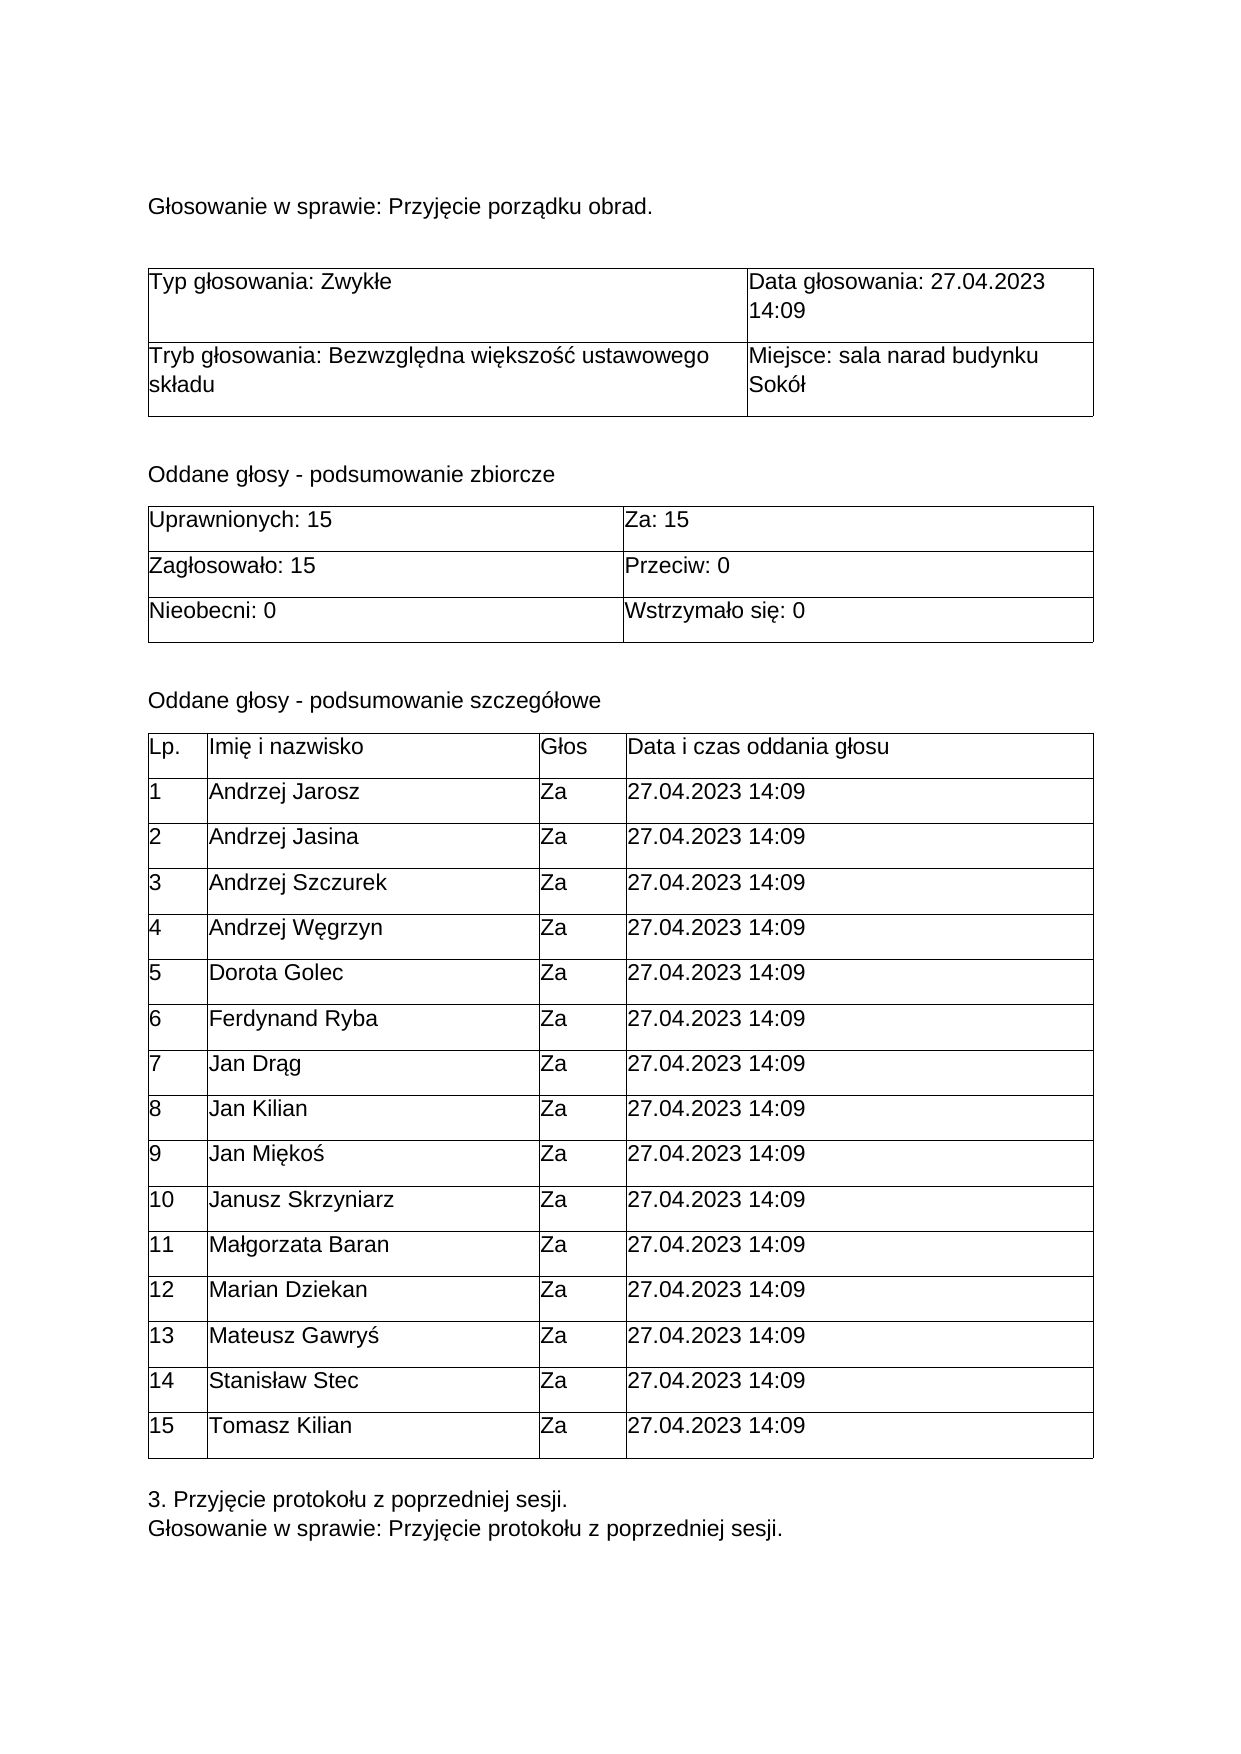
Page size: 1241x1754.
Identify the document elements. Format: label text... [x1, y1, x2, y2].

table_cell Dorota Golec [208, 960, 539, 1004]
table_cell Za [540, 915, 626, 959]
table_cell Za [540, 1368, 626, 1412]
table_cell 9 [149, 1141, 207, 1186]
table_cell Andrzej Szczurek [208, 869, 539, 914]
table_cell Andrzej Węgrzyn [208, 915, 539, 959]
table_cell 27.04.2023 14:09 [627, 869, 1093, 914]
table_cell 27.04.2023 14:09 [627, 1005, 1093, 1049]
table_cell 27.04.2023 14:09 [627, 1141, 1093, 1186]
table_cell Janusz Skrzyniarz [208, 1187, 539, 1231]
table_cell Andrzej Jasina [208, 824, 539, 868]
table_cell Marian Dziekan [208, 1277, 539, 1321]
text Głosowanie w sprawie: Przyjęcie porządku obrad. [148, 193, 1093, 249]
table_cell 10 [149, 1187, 207, 1231]
table_header Głos [540, 734, 626, 778]
table_cell 27.04.2023 14:09 [627, 1187, 1093, 1231]
table_header Uprawnionych: 15 [149, 507, 623, 551]
table_header Typ głosowania: Zwykłe [149, 269, 747, 342]
table_cell Zagłosowało: 15 [149, 552, 623, 597]
table_header Za: 15 [624, 507, 1093, 551]
table_cell 8 [149, 1096, 207, 1140]
table_cell Przeciw: 0 [624, 552, 1093, 597]
table_cell 27.04.2023 14:09 [627, 1051, 1093, 1095]
table_cell Za [540, 960, 626, 1004]
table_cell Za [540, 1096, 626, 1140]
table_cell Miejsce: sala narad budynku Sokół [748, 343, 1093, 416]
table_cell 11 [149, 1232, 207, 1276]
table_header Lp. [149, 734, 207, 778]
table_cell 12 [149, 1277, 207, 1321]
table_cell Ferdynand Ryba [208, 1005, 539, 1049]
table_cell Jan Kilian [208, 1096, 539, 1140]
table_cell Tryb głosowania: Bezwzględna większość ustawowego składu [149, 343, 747, 416]
text Oddane głosy - podsumowanie szczegółowe [148, 687, 1093, 714]
table_cell 1 [149, 779, 207, 823]
table_cell Andrzej Jarosz [208, 779, 539, 823]
table_cell 14 [149, 1368, 207, 1412]
table_cell 6 [149, 1005, 207, 1049]
table_cell 27.04.2023 14:09 [627, 1096, 1093, 1140]
table_cell 4 [149, 915, 207, 959]
table_cell Wstrzymało się: 0 [624, 598, 1093, 642]
table_cell 3 [149, 869, 207, 914]
table_cell 27.04.2023 14:09 [627, 1413, 1093, 1457]
table_cell 27.04.2023 14:09 [627, 1368, 1093, 1412]
text 3. Przyjęcie protokołu z poprzedniej sesji. Głosowanie w sprawie: Przyjęcie protokołu z poprzedniej sesji. [148, 1459, 1093, 1571]
table_cell Za [540, 1322, 626, 1367]
table_cell Za [540, 1187, 626, 1231]
table_cell 7 [149, 1051, 207, 1095]
table_cell 2 [149, 824, 207, 868]
table_cell Małgorzata Baran [208, 1232, 539, 1276]
table_header Data i czas oddania głosu [627, 734, 1093, 778]
table_cell Za [540, 869, 626, 914]
table_cell 15 [149, 1413, 207, 1457]
table_cell Za [540, 1232, 626, 1276]
table_cell Tomasz Kilian [208, 1413, 539, 1457]
table_cell 27.04.2023 14:09 [627, 779, 1093, 823]
table_cell Nieobecni: 0 [149, 598, 623, 642]
table_cell 27.04.2023 14:09 [627, 1232, 1093, 1276]
table_header Data głosowania: 27.04.2023 14:09 [748, 269, 1093, 342]
table_cell 5 [149, 960, 207, 1004]
table_cell Za [540, 1141, 626, 1186]
table_cell Mateusz Gawryś [208, 1322, 539, 1367]
table_cell 27.04.2023 14:09 [627, 1322, 1093, 1367]
table_cell Za [540, 1413, 626, 1457]
table_cell 13 [149, 1322, 207, 1367]
table_cell 27.04.2023 14:09 [627, 915, 1093, 959]
table_cell Za [540, 1051, 626, 1095]
table_cell Za [540, 779, 626, 823]
table_cell Za [540, 1277, 626, 1321]
table_header Imię i nazwisko [208, 734, 539, 778]
table_cell 27.04.2023 14:09 [627, 824, 1093, 868]
table_cell Za [540, 824, 626, 868]
table_cell Jan Miękoś [208, 1141, 539, 1186]
table_cell Jan Drąg [208, 1051, 539, 1095]
table_cell Stanisław Stec [208, 1368, 539, 1412]
table_cell Za [540, 1005, 626, 1049]
table_cell 27.04.2023 14:09 [627, 1277, 1093, 1321]
text Oddane głosy - podsumowanie zbiorcze [148, 461, 1093, 487]
table_cell 27.04.2023 14:09 [627, 960, 1093, 1004]
